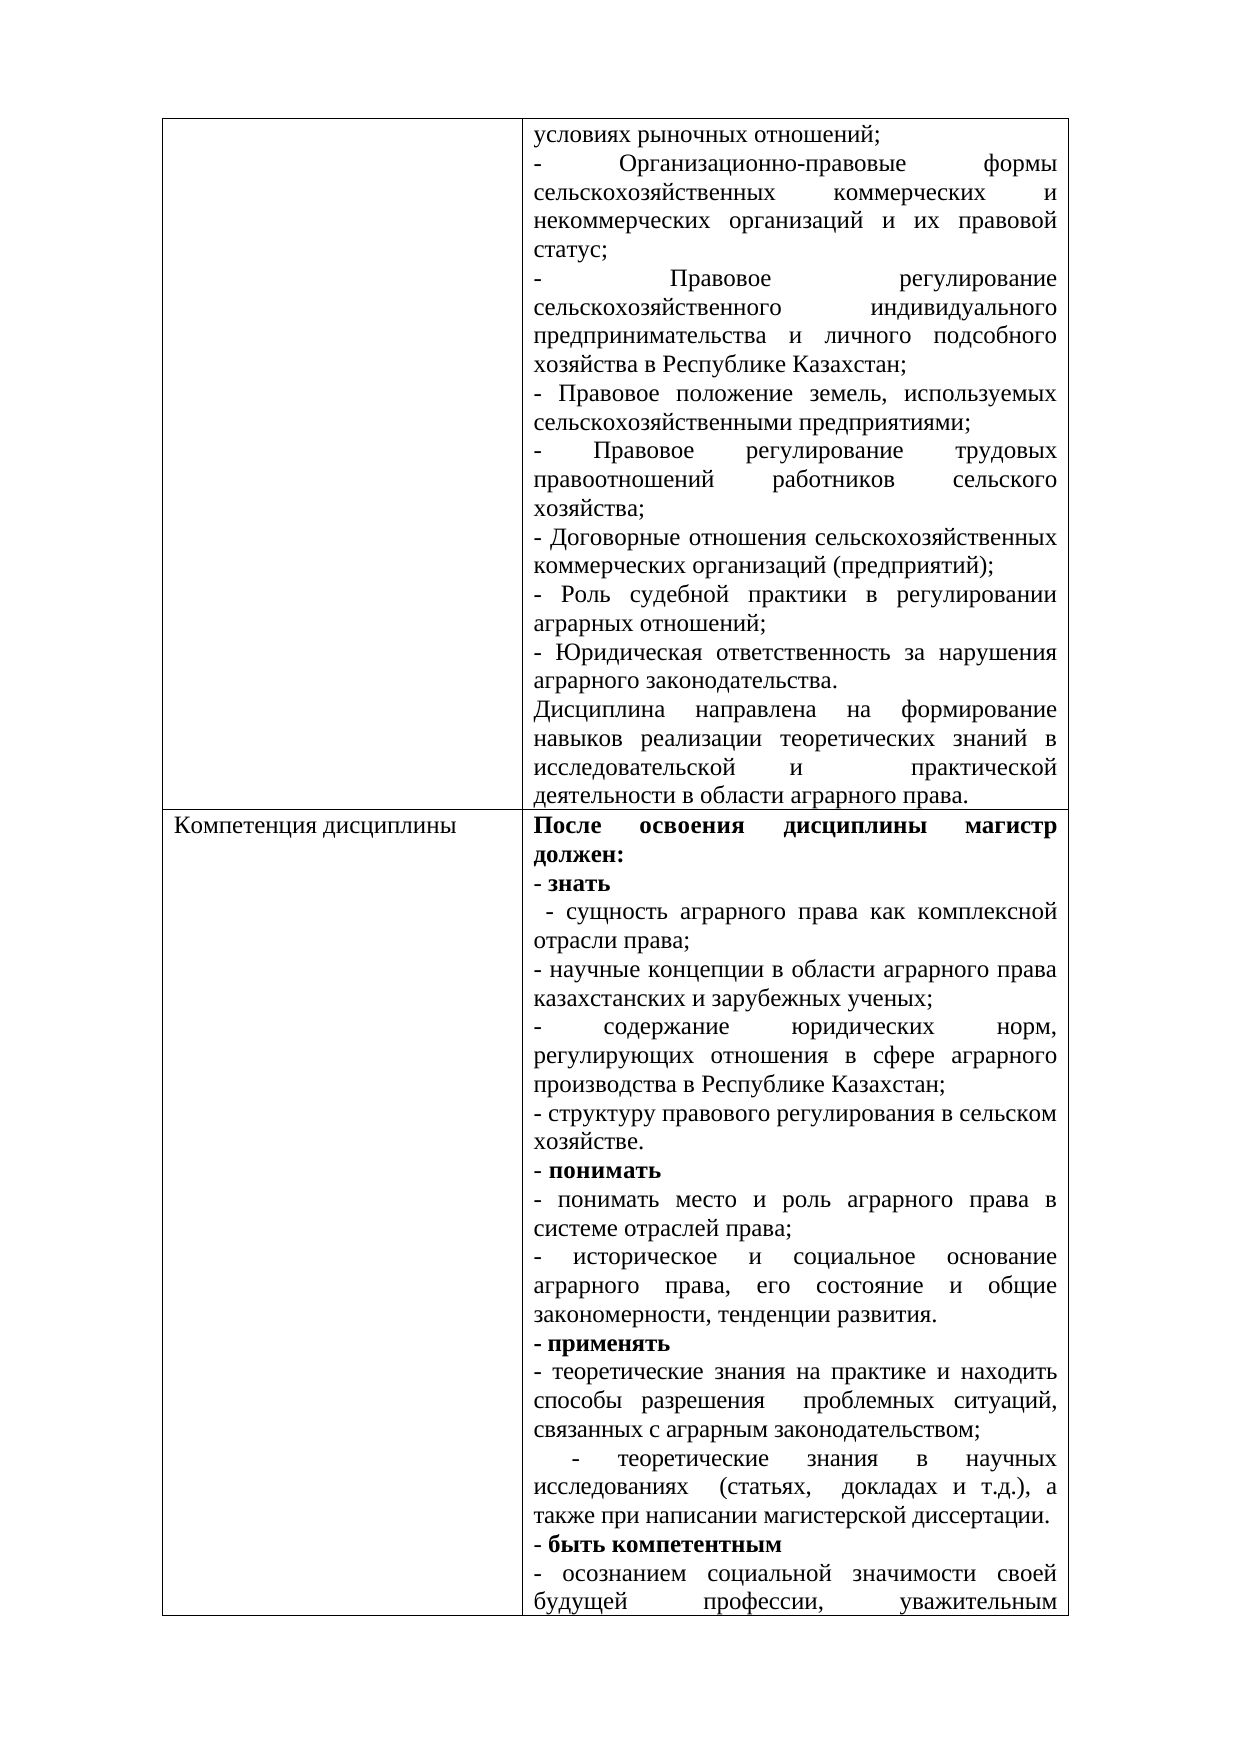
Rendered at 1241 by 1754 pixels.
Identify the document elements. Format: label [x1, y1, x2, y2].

table_cell [523, 810, 1068, 1615]
table_cell [523, 119, 1068, 809]
table_cell [163, 810, 522, 1615]
table_cell [163, 119, 522, 809]
